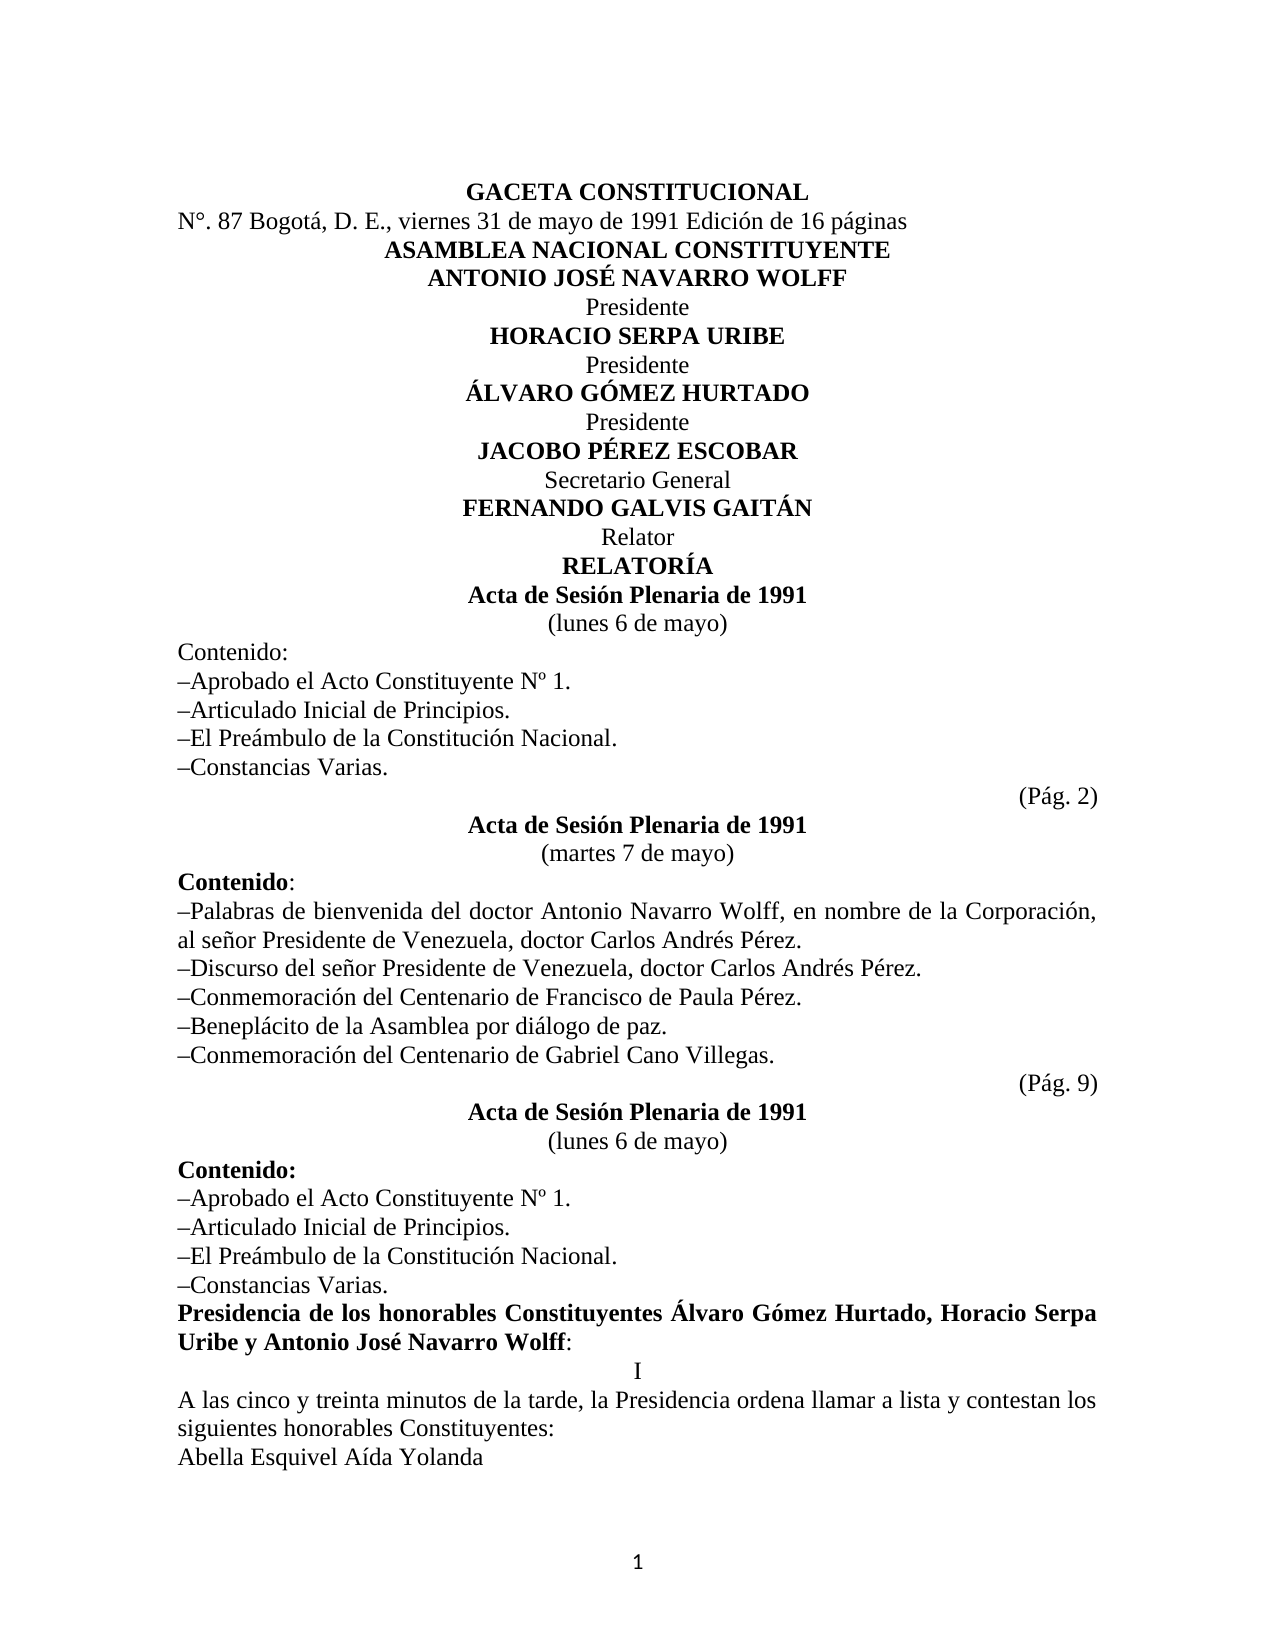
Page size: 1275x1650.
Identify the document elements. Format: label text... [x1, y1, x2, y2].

text –El Preámbulo de la Constitución Nacional. [177, 723, 1098, 752]
text A las cinco y treinta minutos de la tarde, la Presidencia ordena llamar a lista y contestan los siguientes honorables Constituyentes: [177, 1385, 1098, 1442]
text Acta de Sesión Plenaria de 1991 [177, 580, 1098, 608]
text –Aprobado el Acto Constituyente Nº 1. [177, 666, 1098, 695]
text Presidente [177, 407, 1098, 436]
text Acta de Sesión Plenaria de 1991 [177, 810, 1098, 838]
text –El Preámbulo de la Constitución Nacional. [177, 1241, 1098, 1270]
text Presidente [177, 350, 1098, 378]
text –Articulado Inicial de Principios. [177, 695, 1098, 723]
text (Pág. 2) [177, 781, 1098, 810]
text Abella Esquivel Aída Yolanda [177, 1442, 1098, 1471]
text ANTONIO JOSÉ NAVARRO WOLFF [177, 263, 1098, 292]
text (Pág. 9) [177, 1068, 1098, 1097]
text HORACIO SERPA URIBE [177, 321, 1098, 350]
text Contenido: [177, 1155, 1098, 1183]
text –Conmemoración del Centenario de Francisco de Paula Pérez. [177, 982, 1098, 1011]
text –Palabras de bienvenida del doctor Antonio Navarro Wolff, en nombre de la Corporación, al señor Presidente de Venezuela, doctor Carlos Andrés Pérez. [177, 896, 1098, 953]
text ÁLVARO GÓMEZ HURTADO [177, 378, 1098, 407]
text –Aprobado el Acto Constituyente Nº 1. [177, 1183, 1098, 1212]
text –Constancias Varias. [177, 752, 1098, 781]
text Contenido: [177, 867, 1098, 896]
text Secretario General [177, 465, 1098, 493]
text JACOBO PÉREZ ESCOBAR [177, 436, 1098, 465]
text Presidencia de los honorables Constituyentes Álvaro Gómez Hurtado, Horacio Serpa Uribe y Antonio José Navarro Wolff: [177, 1298, 1098, 1356]
text RELATORÍA [177, 551, 1098, 580]
text –Conmemoración del Centenario de Gabriel Cano Villegas. [177, 1040, 1098, 1068]
text (lunes 6 de mayo) [177, 608, 1098, 637]
text –Articulado Inicial de Principios. [177, 1212, 1098, 1241]
text GACETA CONSTITUCIONAL [177, 177, 1098, 206]
text Acta de Sesión Plenaria de 1991 [177, 1097, 1098, 1126]
text I [177, 1356, 1098, 1385]
text Presidente [177, 292, 1098, 321]
text ASAMBLEA NACIONAL CONSTITUYENTE [177, 235, 1098, 263]
text –Beneplácito de la Asamblea por diálogo de paz. [177, 1011, 1098, 1040]
text N°. 87 Bogotá, D. E., viernes 31 de mayo de 1991 Edición de 16 páginas [177, 206, 1098, 235]
text FERNANDO GALVIS GAITÁN [177, 493, 1098, 522]
text Relator [177, 522, 1098, 551]
text (martes 7 de mayo) [177, 838, 1098, 867]
text –Discurso del señor Presidente de Venezuela, doctor Carlos Andrés Pérez. [177, 953, 1098, 982]
text –Constancias Varias. [177, 1270, 1098, 1298]
text (lunes 6 de mayo) [177, 1126, 1098, 1155]
text Contenido: [177, 637, 1098, 666]
